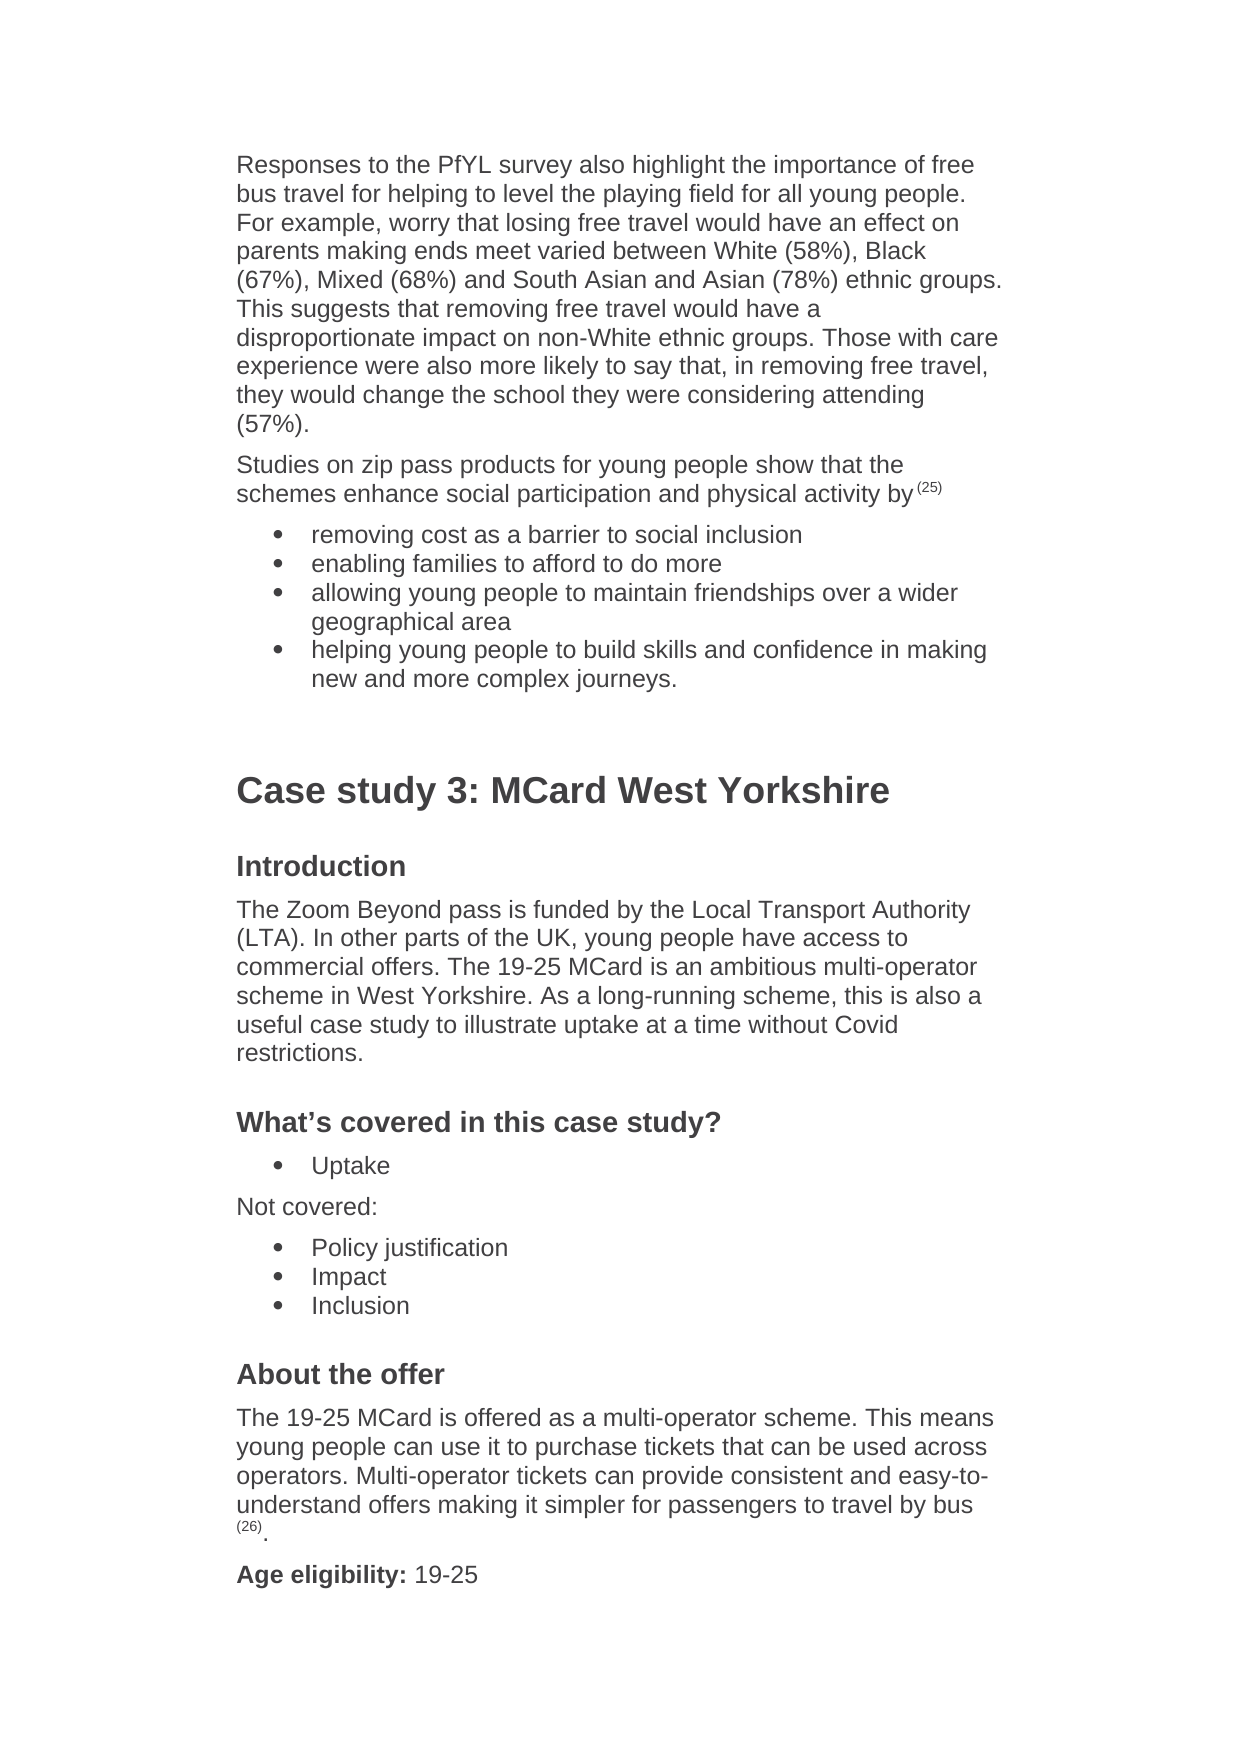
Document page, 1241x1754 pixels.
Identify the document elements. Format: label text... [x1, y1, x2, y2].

subtitle What’s covered in this case study? [236, 1104, 1004, 1138]
list enabling families to afford to do more [274, 549, 1004, 578]
subtitle About the offer [236, 1357, 1004, 1391]
text Age eligibility: 19-25 [236, 1559, 1004, 1588]
list allowing young people to maintain friendships over a wider geographical area [274, 578, 1004, 635]
list helping young people to build skills and confidence in making new and more complex journeys. [274, 635, 1004, 693]
text Responses to the PfYL survey also highlight the importance of free bus travel for helping to level the playing field for all young people. For example, worry that losing free travel would have an effect on parents making ends meet varied between White (58%), Black (67%), Mixed (68%) and South Asian and Asian (78%) ethnic groups. This suggests that removing free travel would have a disproportionate impact on non-White ethnic groups. Those with care experience were also more likely to say that, in removing free travel, they would change the school they were considering attending (57%). [236, 150, 1004, 437]
subtitle Case study 3: MCard West Yorkshire [236, 768, 1004, 811]
list Impact [274, 1262, 1004, 1291]
subtitle Introduction [236, 848, 1004, 882]
text Not covered: [236, 1192, 1004, 1221]
list Policy justification [274, 1233, 1004, 1262]
text The Zoom Beyond pass is funded by the Local Transport Authority (LTA). In other parts of the UK, young people have access to commercial offers. The 19-25 MCard is an ambitious multi-operator scheme in West Yorkshire. As a long-running scheme, this is also a useful case study to illustrate uptake at a time without Covid restrictions. [236, 894, 1004, 1067]
list Inclusion [274, 1291, 1004, 1320]
text The 19-25 MCard is offered as a multi-operator scheme. This means young people can use it to purchase tickets that can be used across operators. Multi-operator tickets can provide consistent and easy-to-understand offers making it simpler for passengers to travel by bus (26). [236, 1403, 1004, 1547]
text Studies on zip pass products for young people show that the schemes enhance social participation and physical activity by (25) [236, 450, 1004, 507]
list removing cost as a barrier to social inclusion [274, 520, 1004, 549]
list Uptake [274, 1151, 1004, 1179]
